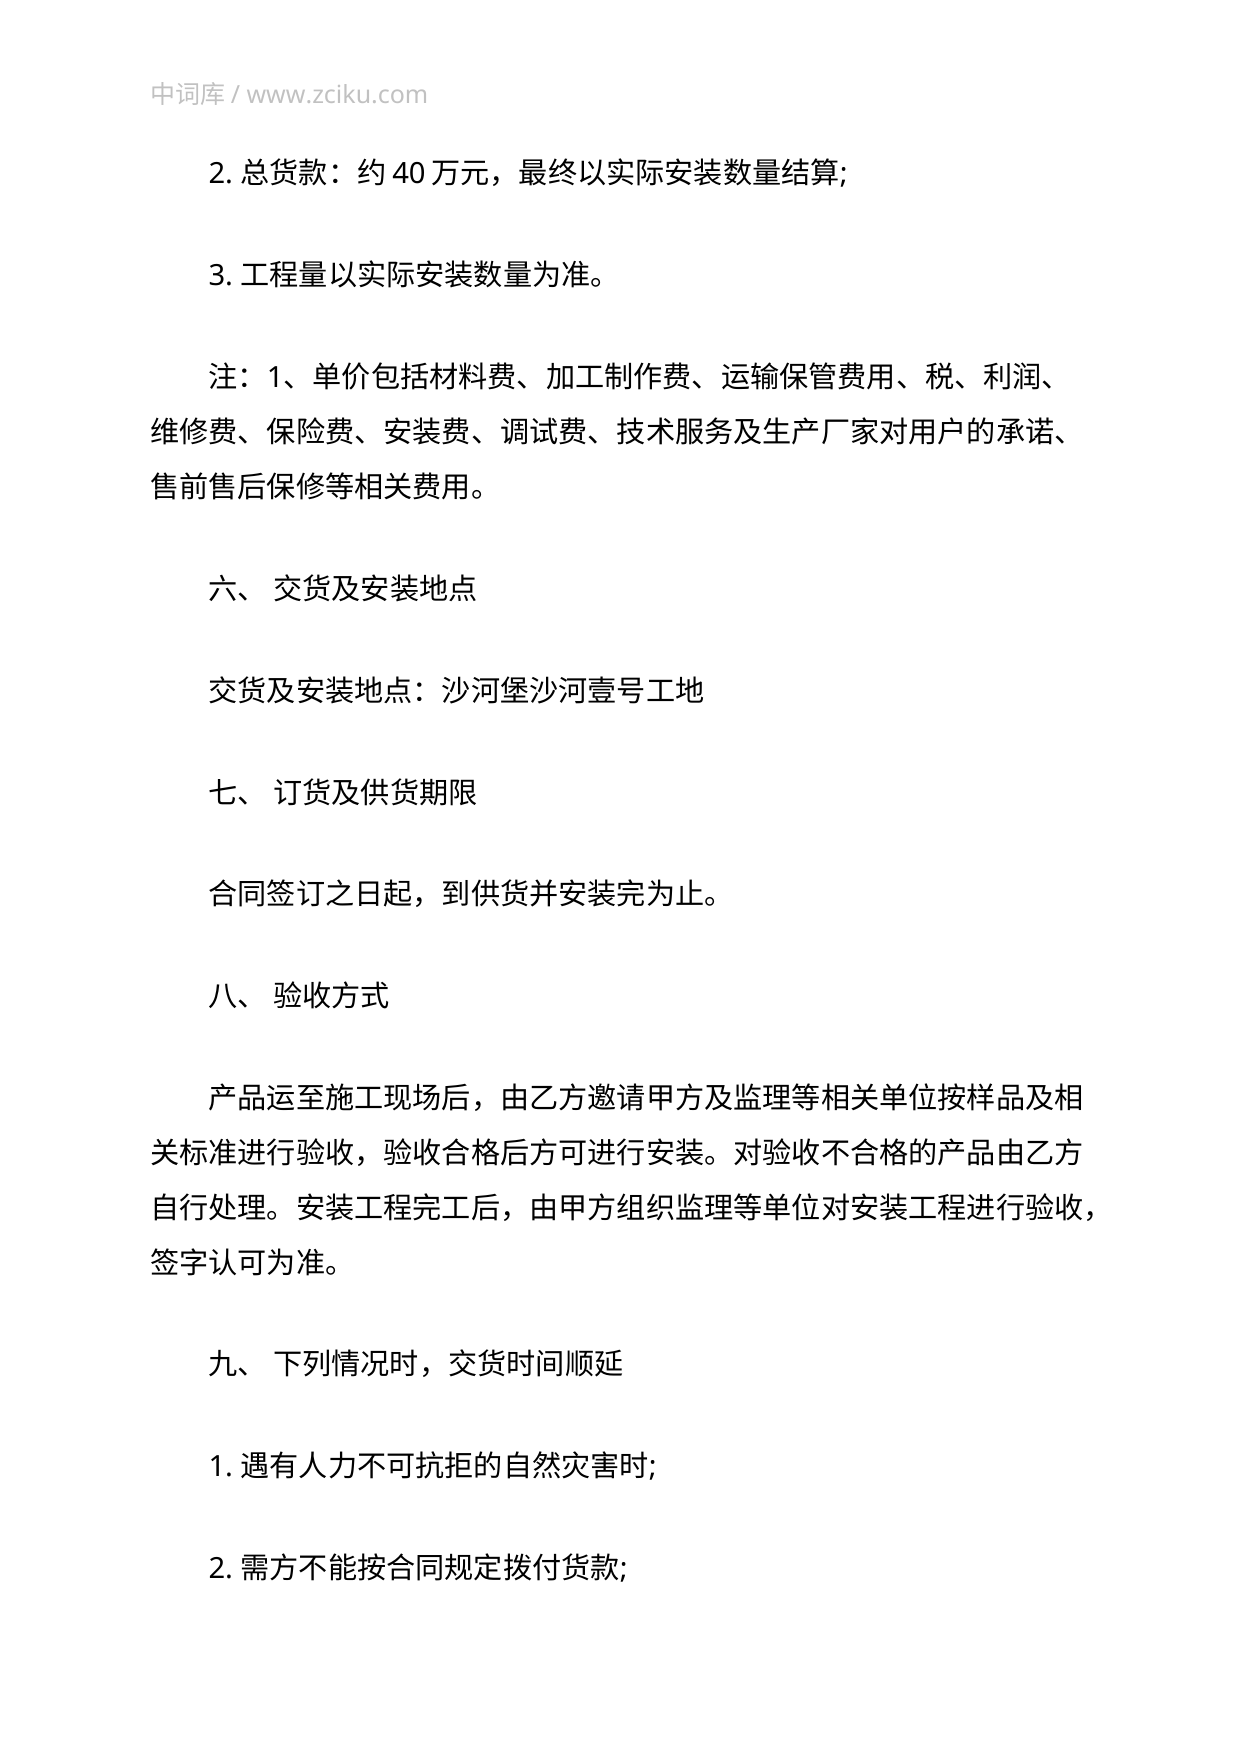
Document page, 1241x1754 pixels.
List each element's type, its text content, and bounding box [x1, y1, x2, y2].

text 六、 交货及安装地点 [150, 566, 1090, 608]
text 2. 需方不能按合同规定拨付货款; [150, 1545, 1090, 1587]
text 八、 验收方式 [150, 973, 1090, 1015]
text 产品运至施工现场后，由乙方邀请甲方及监理等相关单位按样品及相关标准进行验收，验收合格后方可进行安装。对验收不合格的产品由乙方自行处理。安装工程完工后，由甲方组织监理等单位对安装工程进行验收，签字认可为准。 [150, 1074, 1090, 1281]
text 3. 工程量以实际安装数量为准。 [150, 252, 1090, 294]
text 七、 订货及供货期限 [150, 769, 1090, 811]
text 九、 下列情况时，交货时间顺延 [150, 1341, 1090, 1383]
text 交货及安装地点：沙河堡沙河壹号工地 [150, 667, 1090, 710]
text 1. 遇有人力不可抗拒的自然灾害时; [150, 1443, 1090, 1485]
text 注：1、单价包括材料费、加工制作费、运输保管费用、税、利润、维修费、保险费、安装费、调试费、技术服务及生产厂家对用户的承诺、售前售后保修等相关费用。 [150, 354, 1090, 506]
text 2. 总货款：约40万元，最终以实际安装数量结算; [150, 150, 1090, 192]
text 合同签订之日起，到供货并安装完为止。 [150, 871, 1090, 913]
